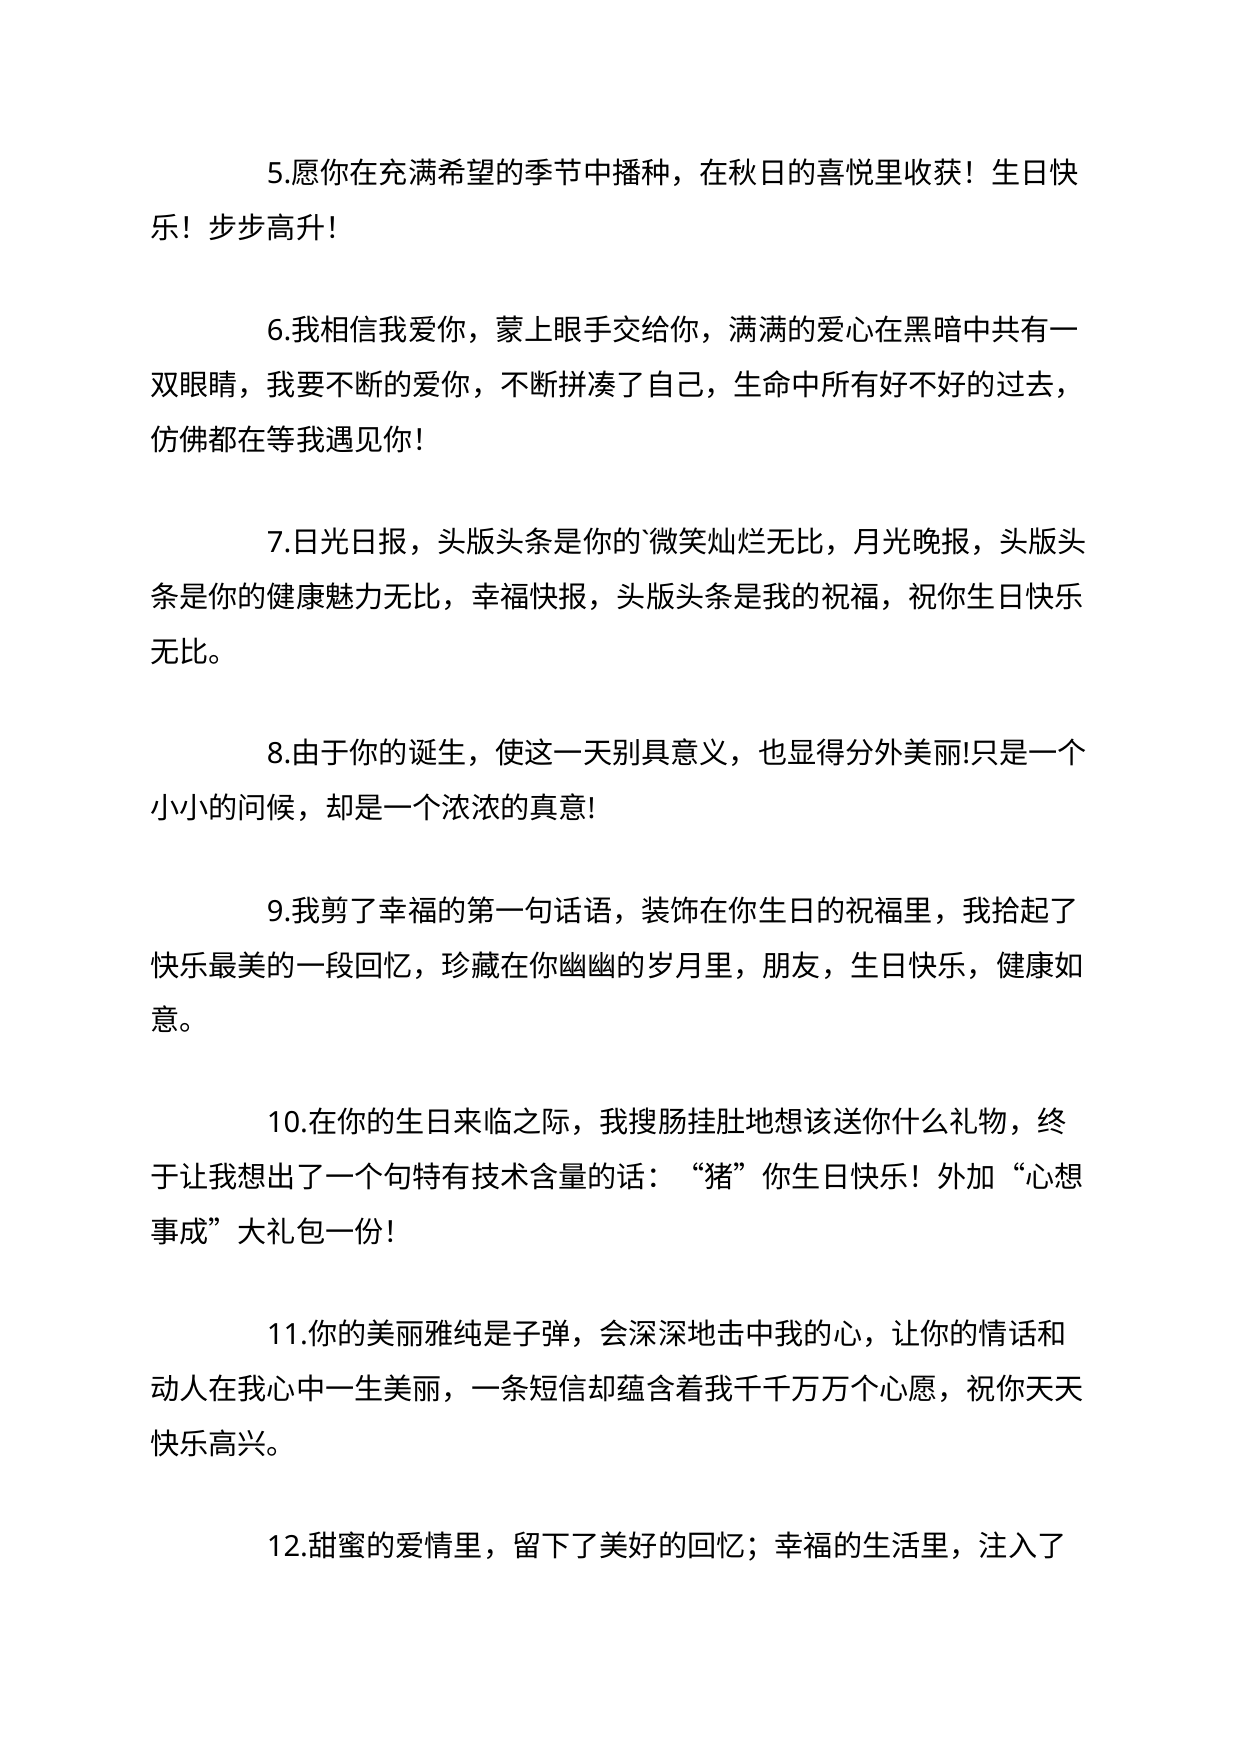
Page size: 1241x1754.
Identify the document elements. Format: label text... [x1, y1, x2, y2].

text 6.我相信我爱你，蒙上眼手交给你，满满的爱心在黑暗中共有一双眼睛，我要不断的爱你，不断拼凑了自己，生命中所有好不好的过去，仿佛都在等我遇见你！ [150, 307, 1090, 459]
text 5.愿你在充满希望的季节中播种，在秋日的喜悦里收获！生日快乐！步步高升！ [150, 150, 1090, 247]
text 11.你的美丽雅纯是子弹，会深深地击中我的心，让你的情话和动人在我心中一生美丽，一条短信却蕴含着我千千万万个心愿，祝你天天快乐高兴。 [150, 1310, 1090, 1463]
text 7.日光日报，头版头条是你的`微笑灿烂无比，月光晚报，头版头条是你的健康魅力无比，幸福快报，头版头条是我的祝福，祝你生日快乐无比。 [150, 518, 1090, 671]
text 9.我剪了幸福的第一句话语，装饰在你生日的祝福里，我拾起了快乐最美的一段回忆，珍藏在你幽幽的岁月里，朋友，生日快乐，健康如意。 [150, 887, 1090, 1039]
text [150, 1522, 1090, 1564]
text 10.在你的生日来临之际，我搜肠挂肚地想该送你什么礼物，终于让我想出了一个句特有技术含量的话：“猪”你生日快乐！外加“心想事成”大礼包一份！ [150, 1099, 1090, 1251]
text 8.由于你的诞生，使这一天别具意义，也显得分外美丽!只是一个小小的问候，却是一个浓浓的真意! [150, 730, 1090, 827]
